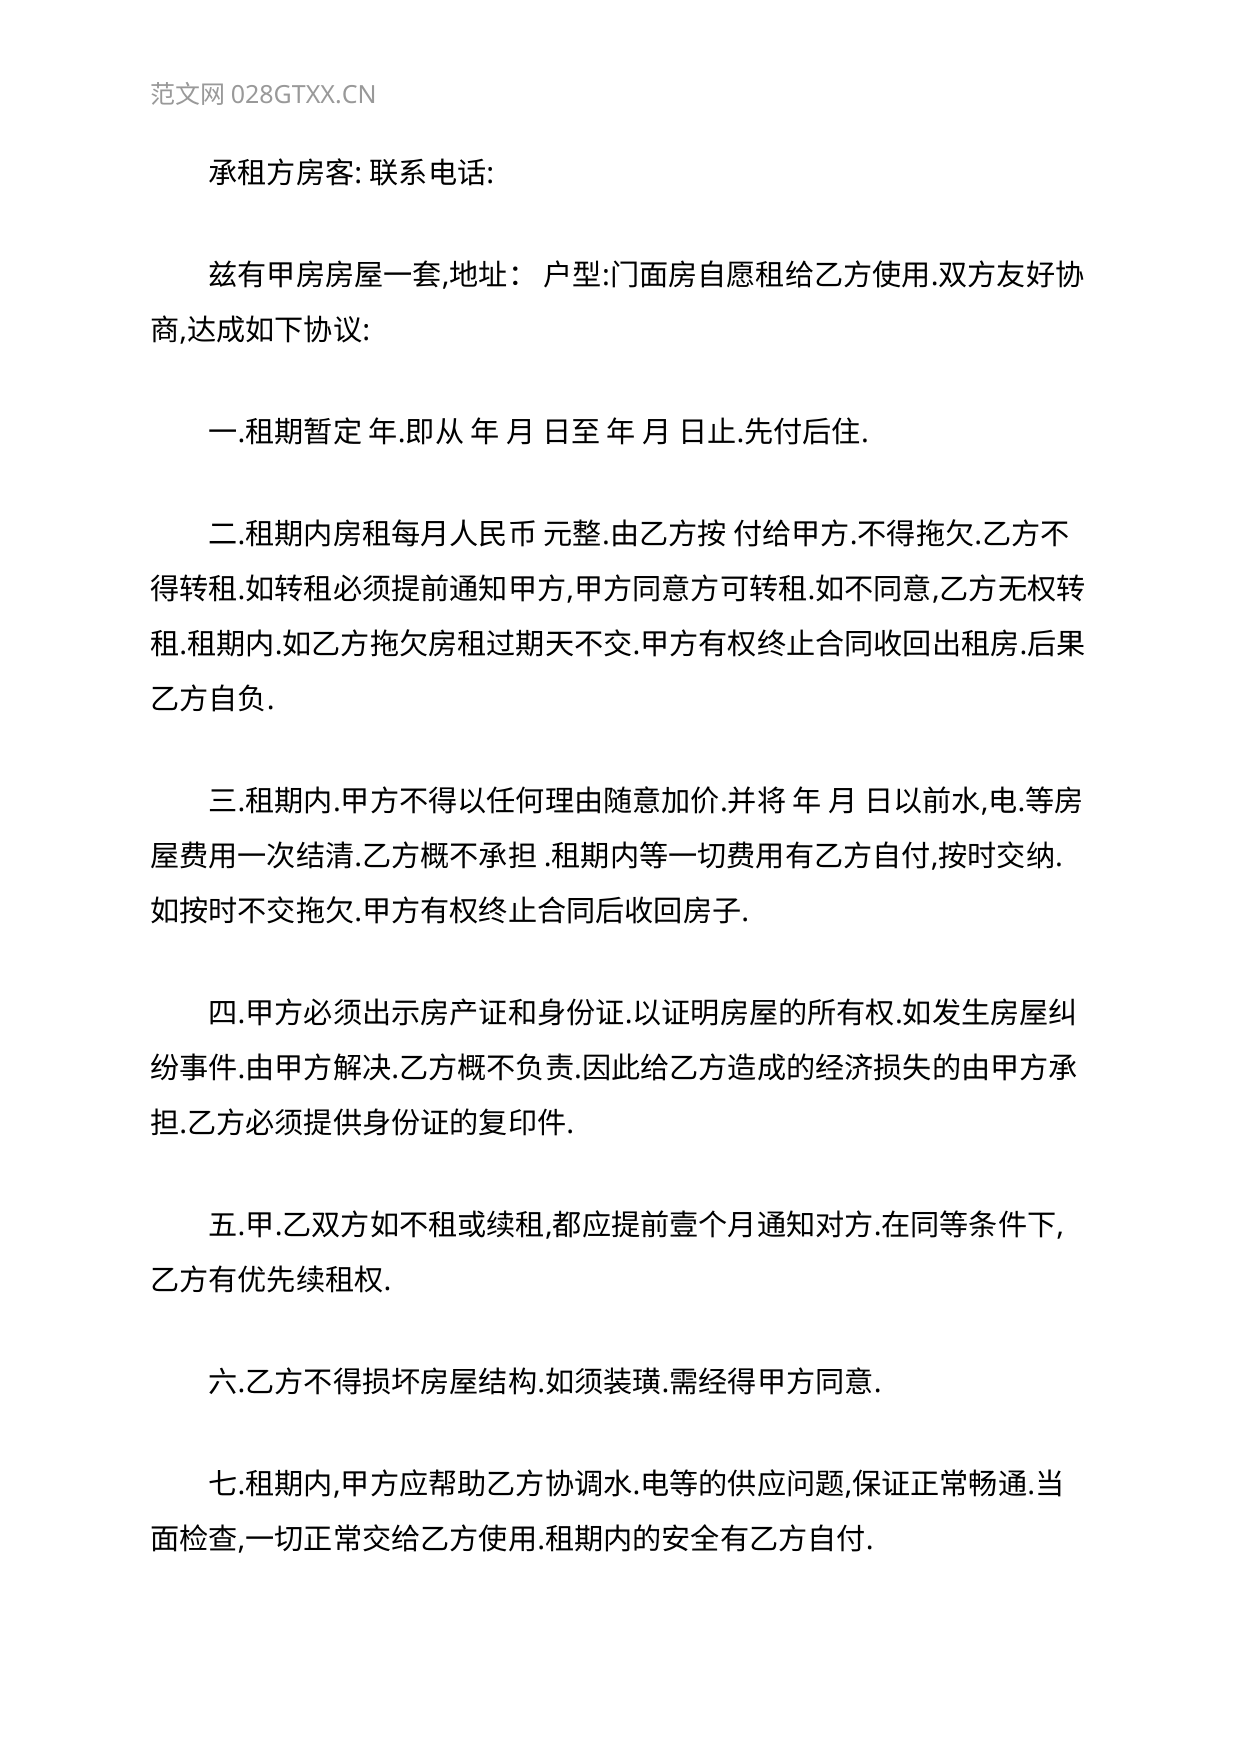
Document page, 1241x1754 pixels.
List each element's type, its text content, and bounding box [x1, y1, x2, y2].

text 五.甲.乙双方如不租或续租,都应提前壹个月通知对方.在同等条件下,乙方有优先续租权. [150, 1202, 1090, 1299]
text 三.租期内.甲方不得以任何理由随意加价.并将 年 月 日以前水,电.等房屋费用一次结清.乙方概不承担 .租期内等一切费用有乙方自付,按时交纳.如按时不交拖欠.甲方有权终止合同后收回房子. [150, 778, 1090, 930]
text 七.租期内,甲方应帮助乙方协调水.电等的供应问题,保证正常畅通.当面检查,一切正常交给乙方使用.租期内的安全有乙方自付. [150, 1461, 1090, 1558]
text 四.甲方必须出示房产证和身份证.以证明房屋的所有权.如发生房屋纠纷事件.由甲方解决.乙方概不负责.因此给乙方造成的经济损失的由甲方承担.乙方必须提供身份证的复印件. [150, 990, 1090, 1142]
text 一.租期暂定 年.即从 年 月 日至 年 月 日止.先付后住. [150, 409, 1090, 451]
text 二.租期内房租每月人民币 元整.由乙方按 付给甲方.不得拖欠.乙方不得转租.如转租必须提前通知甲方,甲方同意方可转租.如不同意,乙方无权转租.租期内.如乙方拖欠房租过期天不交.甲方有权终止合同收回出租房.后果乙方自负. [150, 511, 1090, 718]
text 兹有甲房房屋一套,地址： 户型:门面房自愿租给乙方使用.双方友好协商,达成如下协议: [150, 252, 1090, 349]
text 承租方房客: 联系电话: [150, 150, 1090, 192]
text 六.乙方不得损坏房屋结构.如须装璜.需经得甲方同意. [150, 1359, 1090, 1401]
